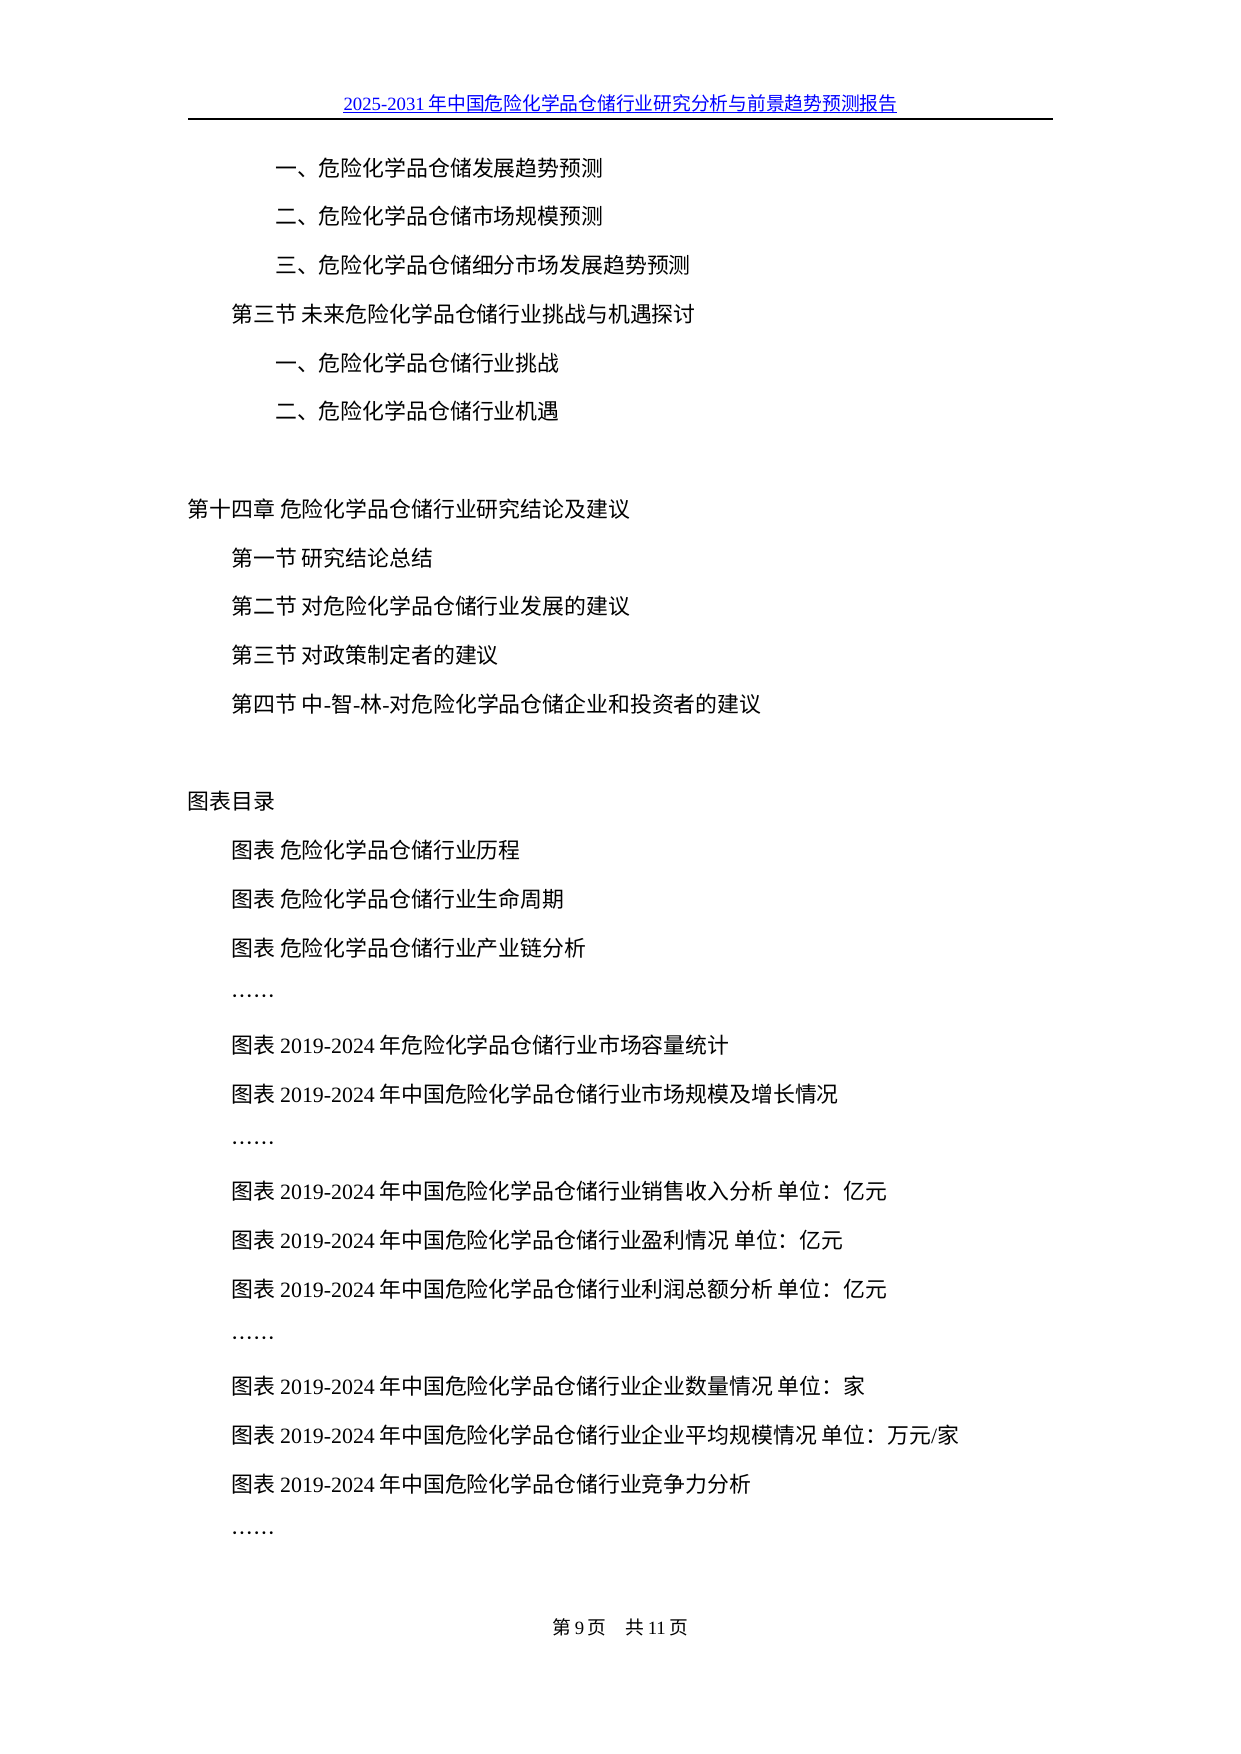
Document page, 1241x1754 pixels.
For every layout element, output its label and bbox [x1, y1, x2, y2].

text [187, 150, 1053, 1548]
